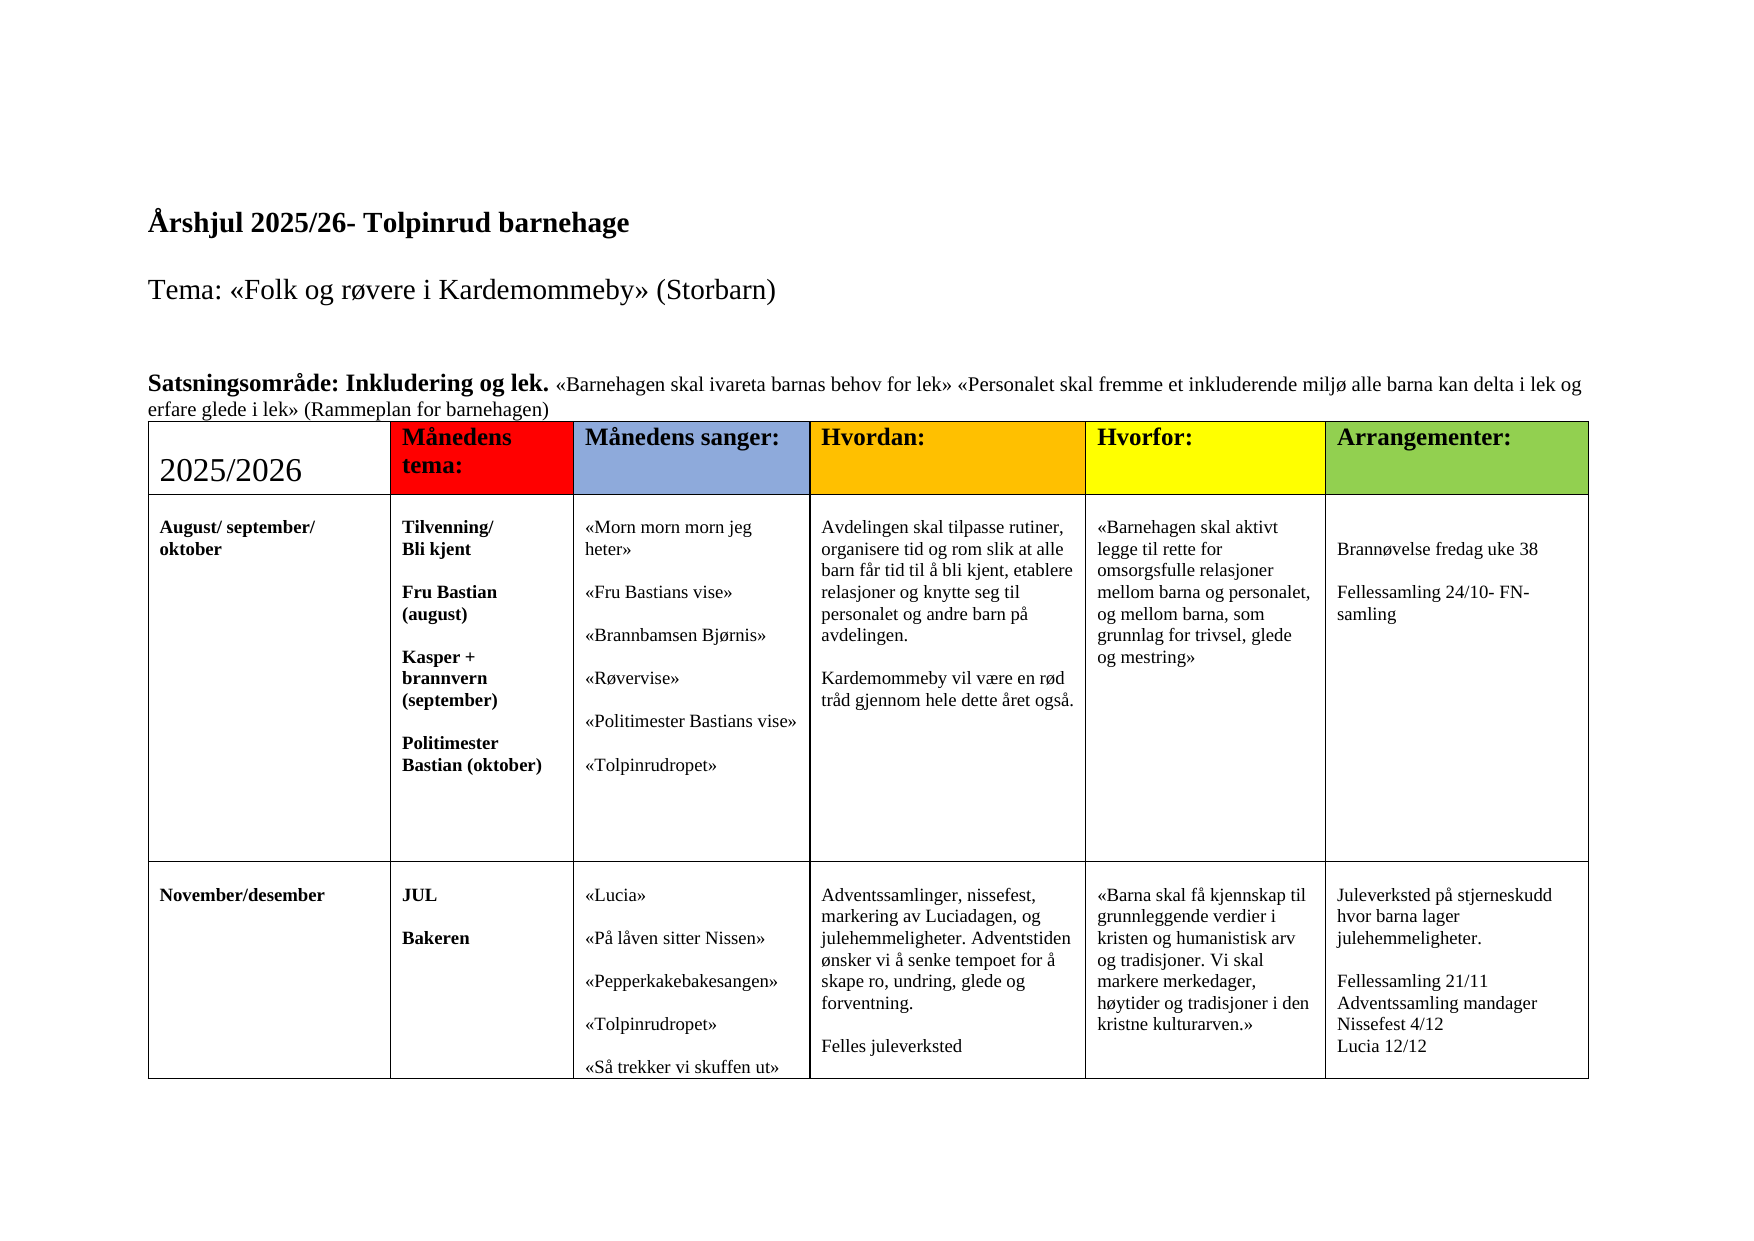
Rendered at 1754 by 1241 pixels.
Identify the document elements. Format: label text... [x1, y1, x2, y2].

table_cell «Barna skal få kjennskap til grunnleggende verdier i kristen og humanistisk arv og tradisjoner. Vi skal markere merkedager, høytider og tradisjoner i den kristne kulturarven.» [1086, 862, 1325, 1078]
text Tema: «Folk og røvere i Kardemommeby» (Storbarn) [148, 272, 1606, 306]
table_header Hvordan: [811, 422, 1085, 494]
table_header Månedens tema: [391, 422, 573, 494]
table_header 2025/2026 [149, 422, 390, 494]
table_header Hvorfor: [1086, 422, 1325, 494]
table_cell Brannøvelse fredag uke 38 Fellessamling 24/10- FN-samling [1326, 495, 1588, 861]
table_cell November/desember [149, 862, 390, 1078]
table_header Månedens sanger: [574, 422, 809, 494]
table_cell «Barnehagen skal aktivt legge til rette for omsorgsfulle relasjoner mellom barna og personalet, og mellom barna, som grunnlag for trivsel, glede og mestring» [1086, 495, 1325, 861]
table_cell Avdelingen skal tilpasse rutiner, organisere tid og rom slik at alle barn får tid til å bli kjent, etablere relasjoner og knytte seg til personalet og andre barn på avdelingen. Kardemommeby vil være en rød tråd gjennom hele dette året også. [811, 495, 1085, 861]
table_cell Tilvenning/ Bli kjent Fru Bastian (august) Kasper + brannvern (september) Politimester Bastian (oktober) [391, 495, 573, 861]
table_cell «Lucia» «På låven sitter Nissen» «Pepperkakebakesangen» «Tolpinrudropet» «Så trekker vi skuffen ut» [574, 862, 809, 1078]
table_cell Juleverksted på stjerneskudd hvor barna lager julehemmeligheter. Fellessamling 21/11 Adventssamling mandager Nissefest 4/12 Lucia 12/12 [1326, 862, 1588, 1078]
table_cell «Morn morn morn jeg heter» «Fru Bastians vise» «Brannbamsen Bjørnis» «Røvervise» «Politimester Bastians vise» «Tolpinrudropet» [574, 495, 809, 861]
table_cell August/ september/ oktober [149, 495, 390, 861]
table_header Arrangementer: [1326, 422, 1588, 494]
text Årshjul 2025/26- Tolpinrud barnehage [148, 205, 1606, 239]
text Satsningsområde: Inkludering og lek. «Barnehagen skal ivareta barnas behov for lek» «Personalet skal fremme et inkluderende miljø alle barna kan delta i lek og erfare glede i lek» (Rammeplan for barnehagen) [148, 368, 1606, 421]
table_cell JUL Bakeren [391, 862, 573, 1078]
table_cell Adventssamlinger, nissefest, markering av Luciadagen, og julehemmeligheter. Adventstiden ønsker vi å senke tempoet for å skape ro, undring, glede og forventning. Felles juleverksted [811, 862, 1085, 1078]
